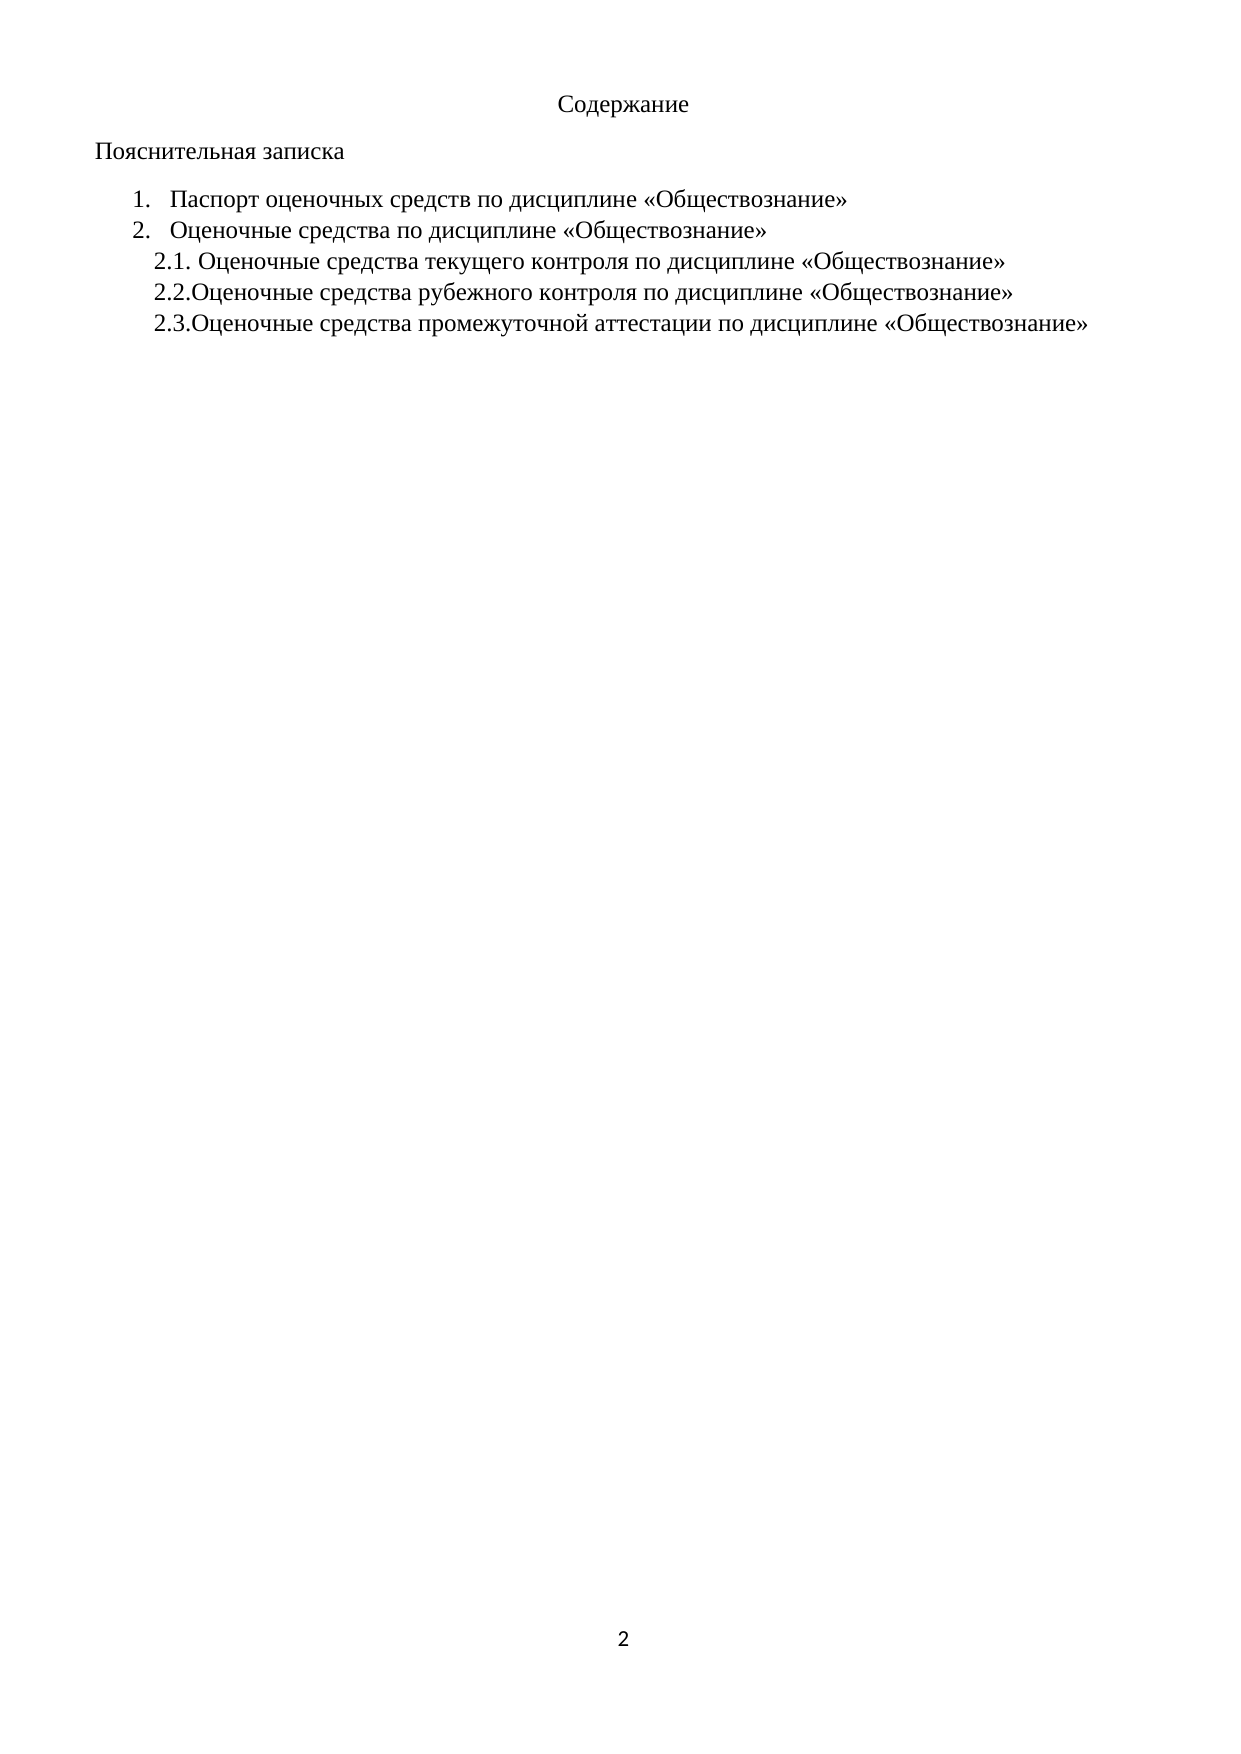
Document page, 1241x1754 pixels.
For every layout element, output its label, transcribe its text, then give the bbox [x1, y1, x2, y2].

list 2.3.Оценочные средства промежуточной аттестации по дисциплине «Обществознание» [153, 308, 1152, 337]
list Паспорт оценочных средств по дисциплине «Обществознание» [132, 184, 1152, 213]
list 2.2.Оценочные средства рубежного контроля по дисциплине «Обществознание» [153, 277, 1152, 306]
text Пояснительная записка [94, 136, 1152, 165]
list Оценочные средства текущего контроля по дисциплине «Обществознание» [153, 246, 1152, 275]
list Оценочные средства по дисциплине «Обществознание» [132, 215, 1152, 244]
text Содержание [94, 89, 1152, 117]
